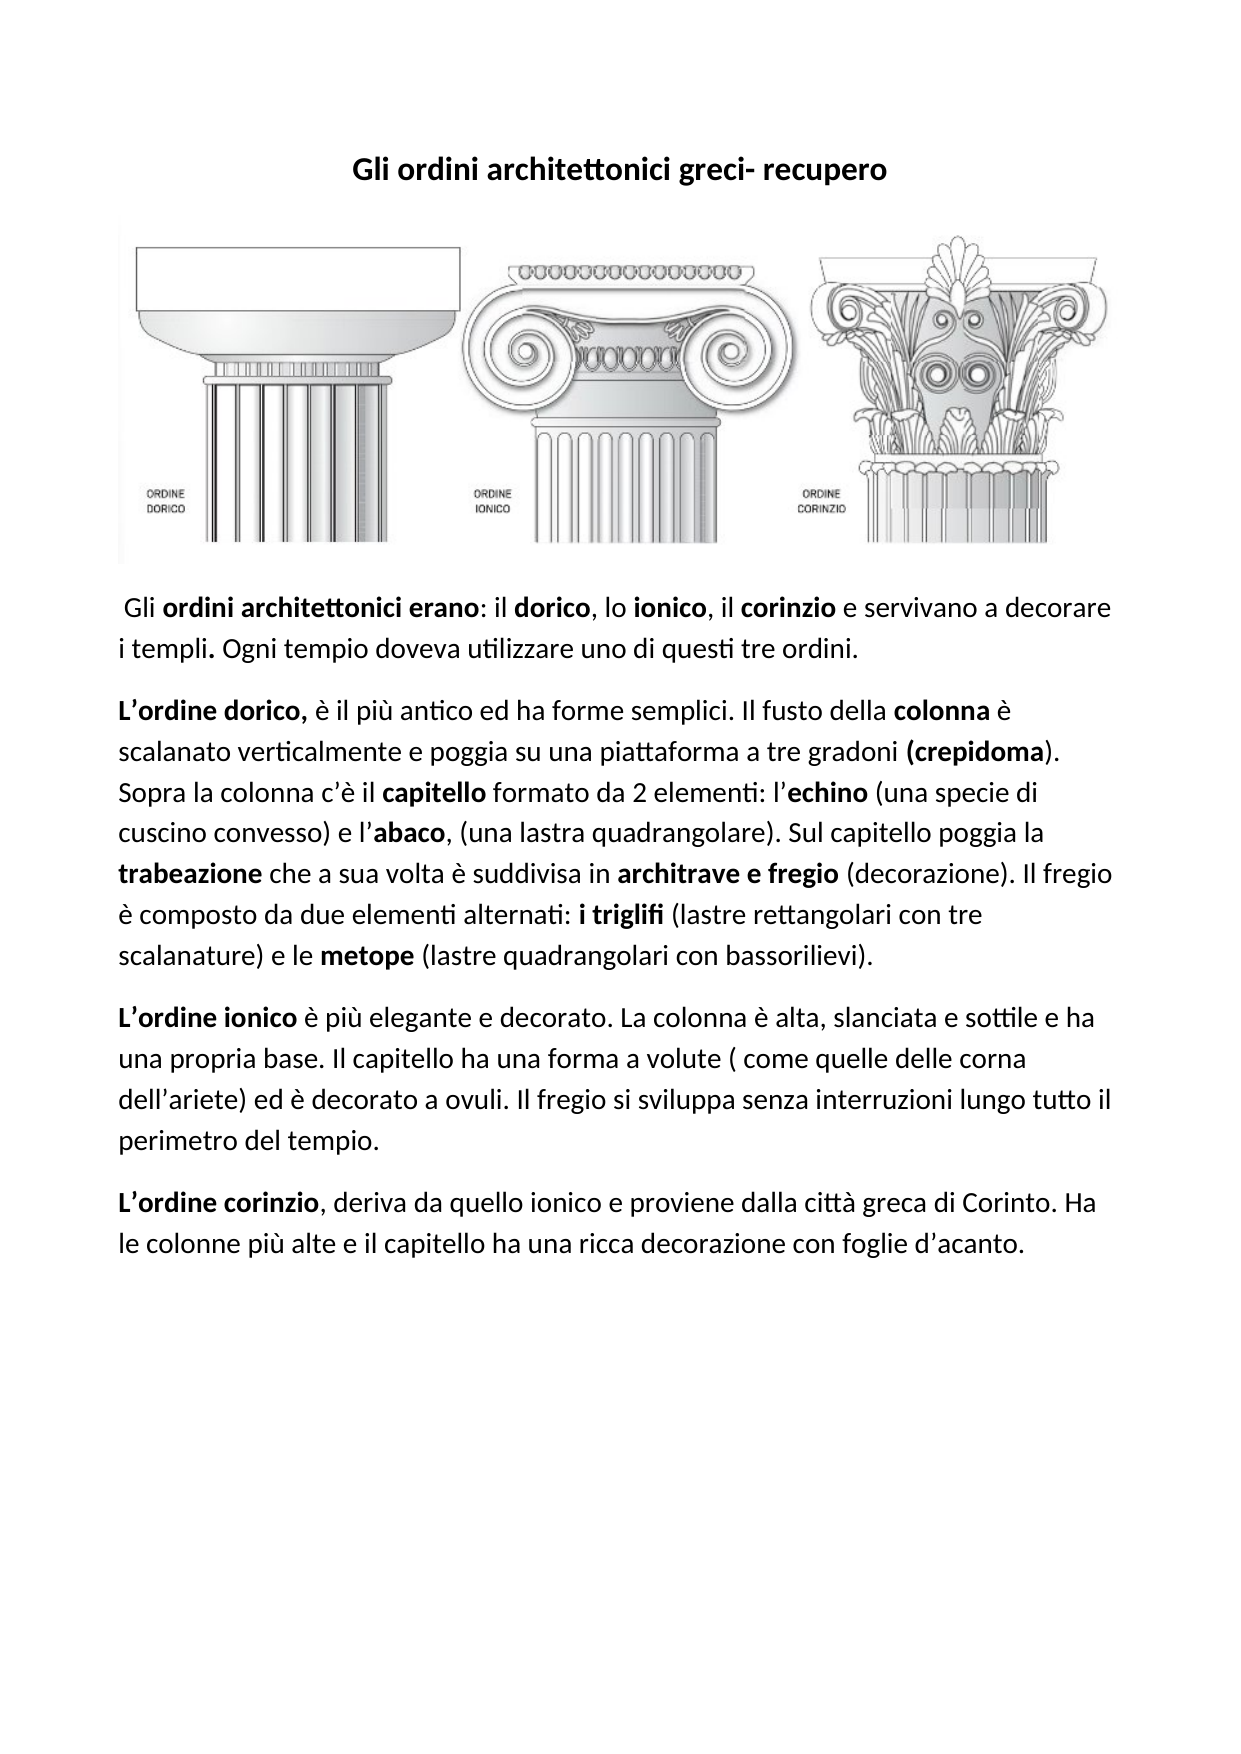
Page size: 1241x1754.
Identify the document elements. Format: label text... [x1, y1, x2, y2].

text L’ordine corinzio, deriva da quello ionico e proviene dalla città greca di Corinto. Ha le colonne più alte e il capitello ha una ricca decorazione con foglie d’acanto. [118, 1184, 1122, 1260]
picture [118, 215, 1123, 564]
text Gli ordini architettonici erano: il dorico, lo ionico, il corinzio e servivano a decorare i templi. Ogni tempio doveva utilizzare uno di questi tre ordini. [118, 589, 1122, 666]
text L’ordine ionico è più elegante e decorato. La colonna è alta, slanciata e sottile e ha una propria base. Il capitello ha una forma a volute ( come quelle delle corna dell’ariete) ed è decorato a ovuli. Il fregio si sviluppa senza interruzioni lungo tutto il perimetro del tempio. [118, 999, 1122, 1158]
text Gli ordini architettonici greci- recupero [118, 148, 1122, 188]
text L’ordine dorico, è il più antico ed ha forme semplici. Il fusto della colonna è scalanato verticalmente e poggia su una piattaforma a tre gradoni (crepidoma). Sopra la colonna c’è il capitello formato da 2 elementi: l’echino (una specie di cuscino convesso) e l’abaco, (una lastra quadrangolare). Sul capitello poggia la trabeazione che a sua volta è suddivisa in architrave e fregio (decorazione). Il fregio è composto da due elementi alternati: i triglifi (lastre rettangolari con tre scalanature) e le metope (lastre quadrangolari con bassorilievi). [118, 692, 1122, 973]
